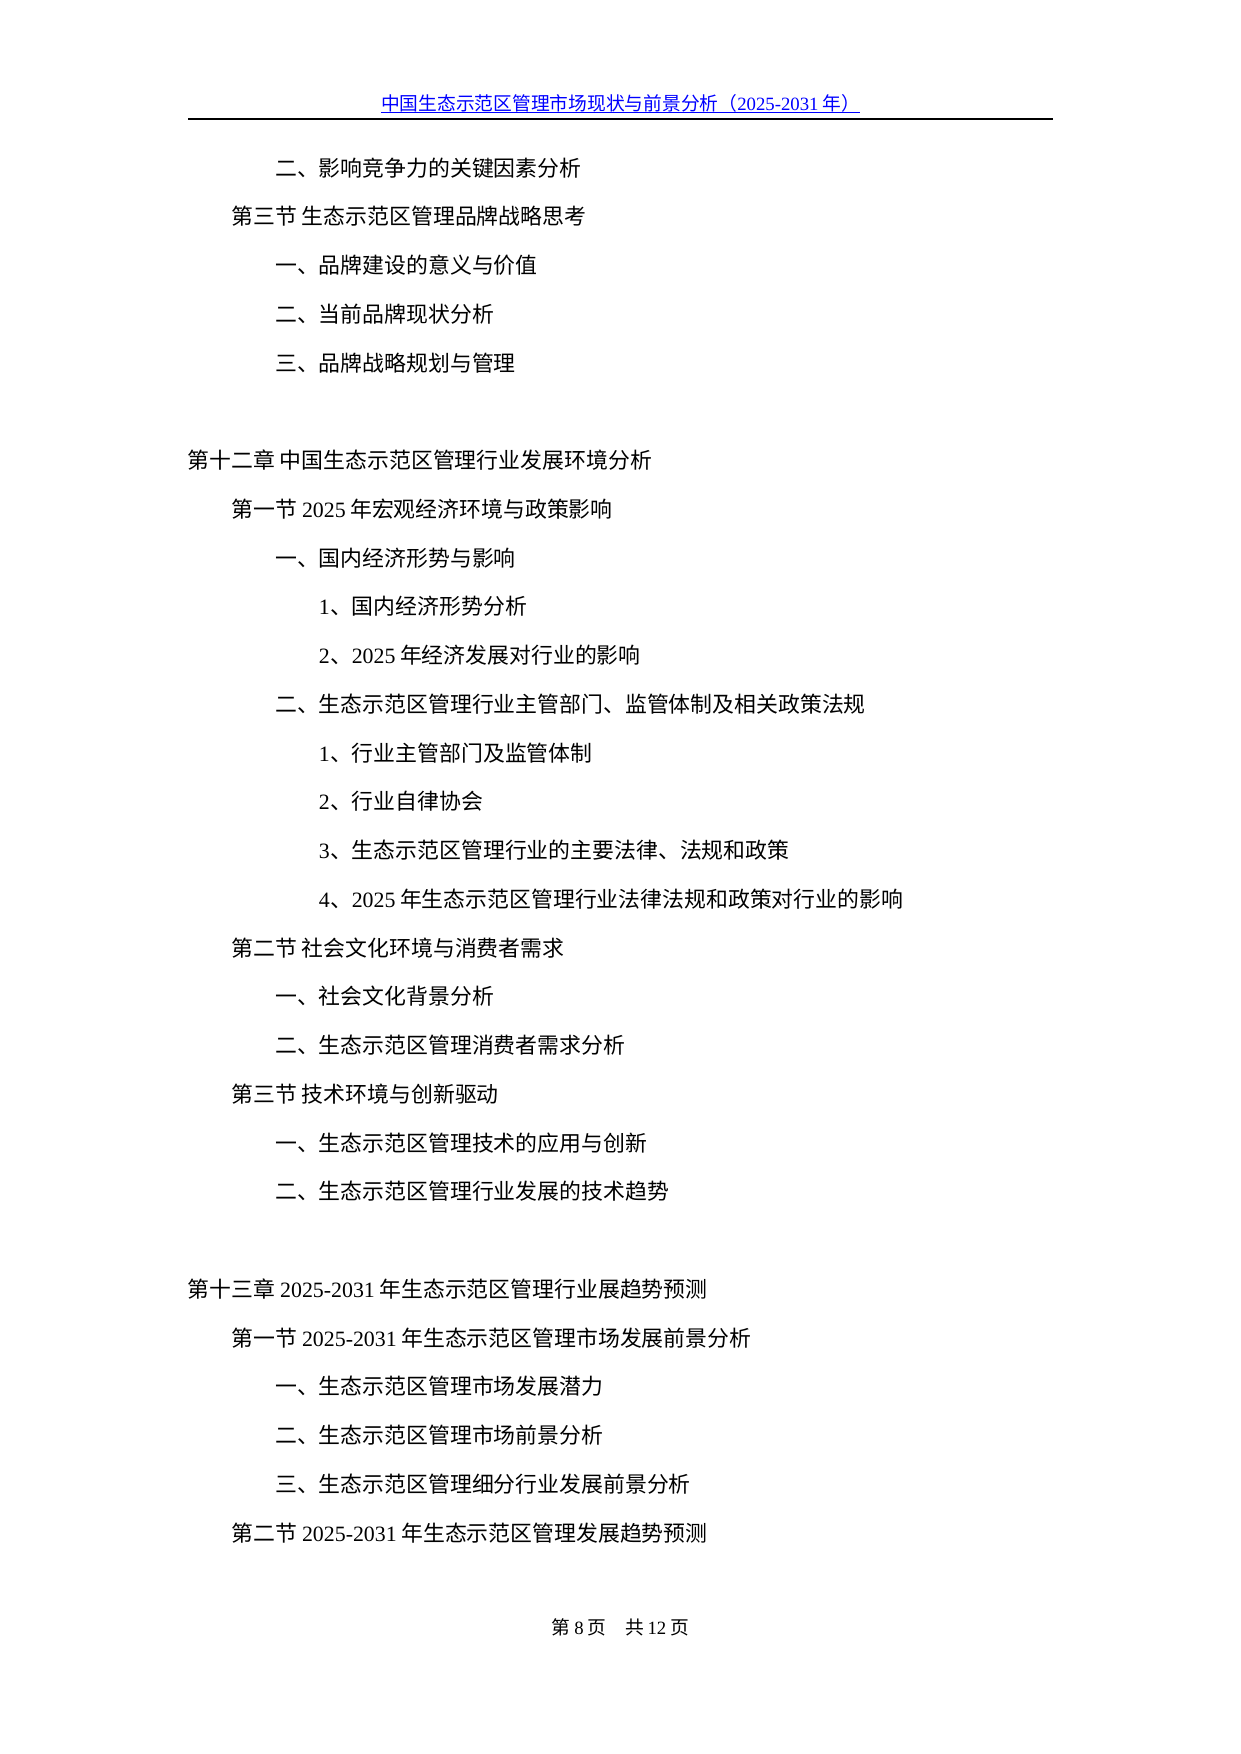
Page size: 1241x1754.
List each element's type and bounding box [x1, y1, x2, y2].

text [187, 150, 1053, 1548]
